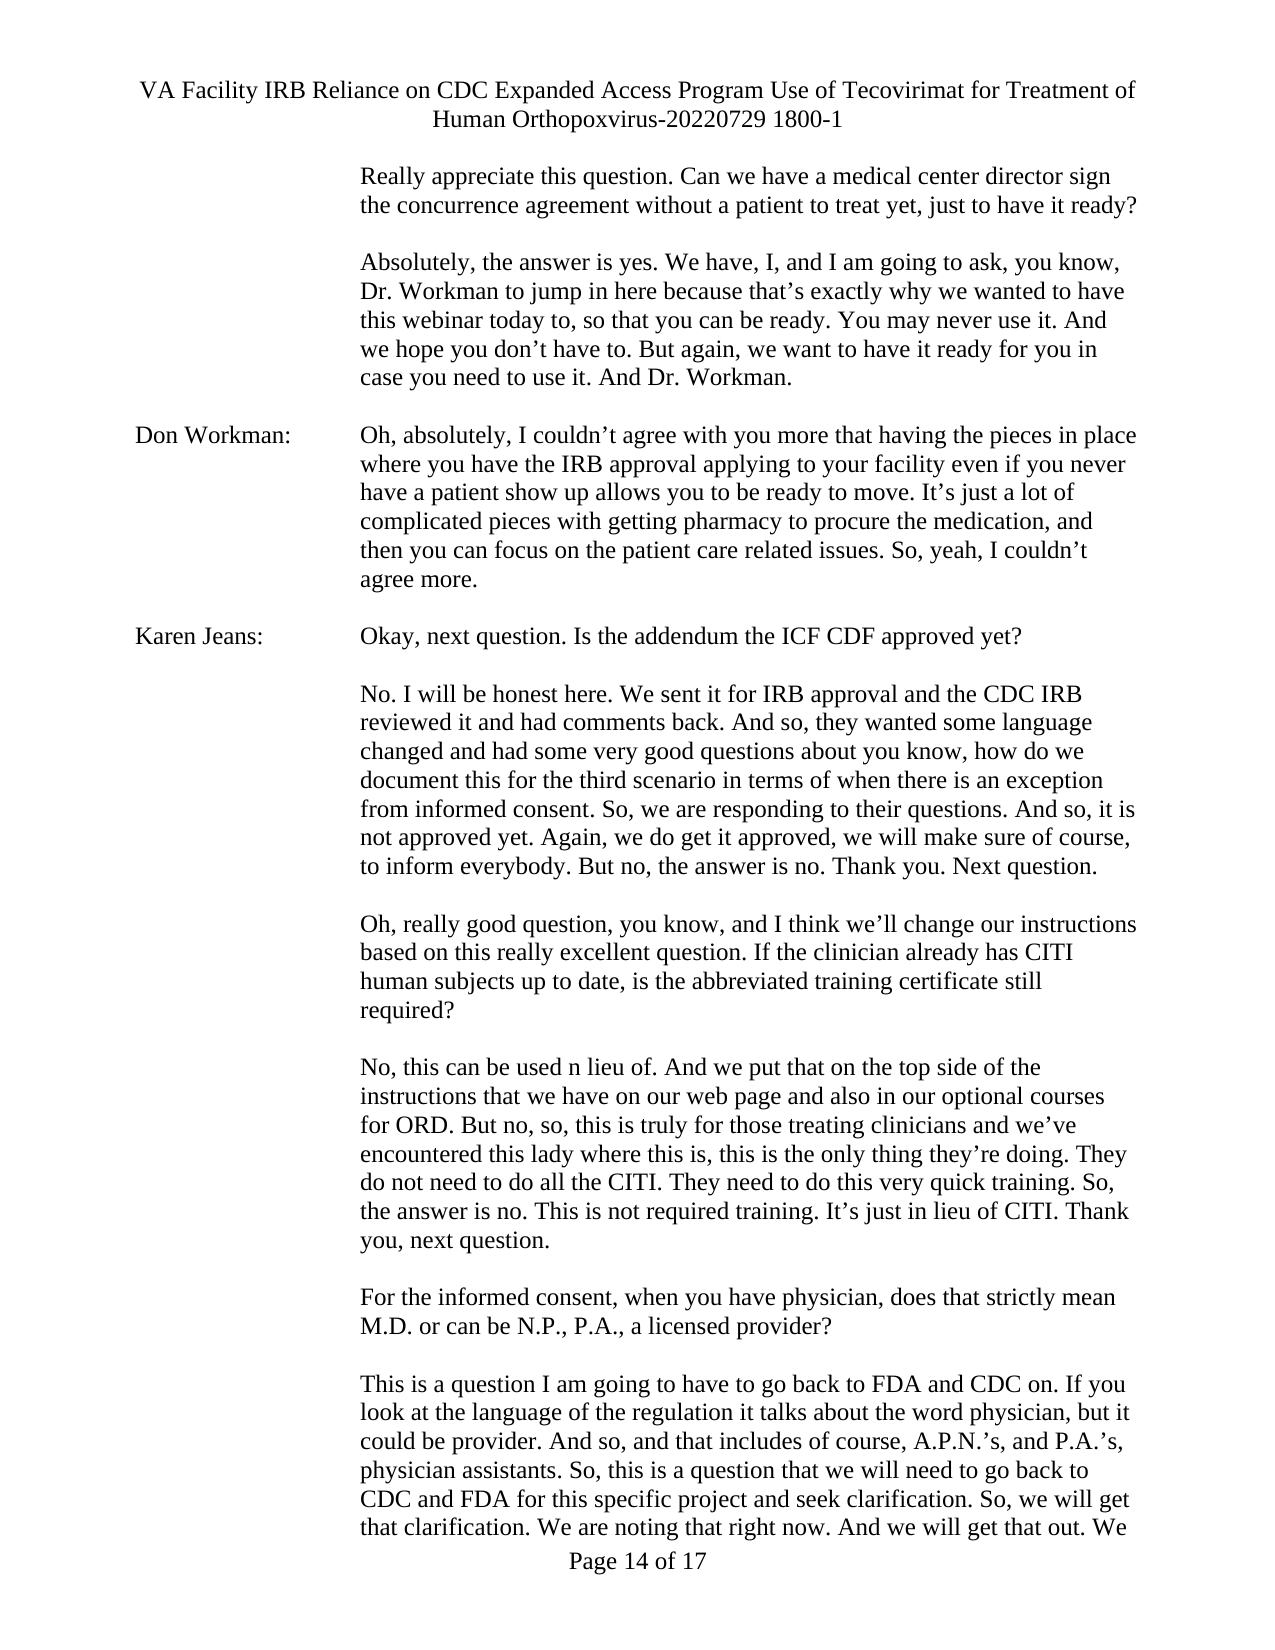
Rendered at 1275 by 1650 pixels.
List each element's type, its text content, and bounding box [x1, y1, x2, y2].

text Karen Jeans: Okay, next question. Is the addendum the ICF CDF approved yet? [135, 621, 1140, 650]
text Oh, really good question, you know, and I think we’ll change our instructions based on this really excellent question. If the clinician already has CITI human subjects up to date, is the abbreviated training certificate still required? [360, 909, 1140, 1024]
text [360, 1369, 1140, 1541]
text For the informed consent, when you have physician, does that strictly mean M.D. or can be N.P., P.A., a licensed provider? [360, 1282, 1140, 1340]
text Really appreciate this question. Can we have a medical center director sign the concurrence agreement without a patient to treat yet, just to have it ready? [360, 161, 1140, 219]
text No, this can be used n lieu of. And we put that on the top side of the instructions that we have on our web page and also in our optional courses for ORD. But no, so, this is truly for those treating clinicians and we’ve encountered this lady where this is, this is the only thing they’re doing. They do not need to do all the CITI. They need to do this very quick training. So, the answer is no. This is not required training. It’s just in lieu of CITI. Thank you, next question. [360, 1052, 1140, 1254]
text No. I will be honest here. We sent it for IRB approval and the CDC IRB reviewed it and had comments back. And so, they wanted some language changed and had some very good questions about you know, how do we document this for the third scenario in terms of when there is an exception from informed consent. So, we are responding to their questions. And so, it is not approved yet. Again, we do get it approved, we will make sure of course, to inform everybody. But no, the answer is no. Thank you. Next question. [135, 679, 1140, 880]
text Don Workman: Oh, absolutely, I couldn’t agree with you more that having the pieces in place where you have the IRB approval applying to your facility even if you never have a patient show up allows you to be ready to move. It’s just a lot of complicated pieces with getting pharmacy to procure the medication, and then you can focus on the patient care related issues. So, yeah, I couldn’t agree more. [135, 420, 1140, 592]
text Absolutely, the answer is yes. We have, I, and I am going to ask, you know, Dr. Workman to jump in here because that’s exactly why we wanted to have this webinar today to, so that you can be ready. You may never use it. And we hope you don’t have to. But again, we want to have it ready for you in case you need to use it. And Dr. Workman. [360, 247, 1140, 391]
